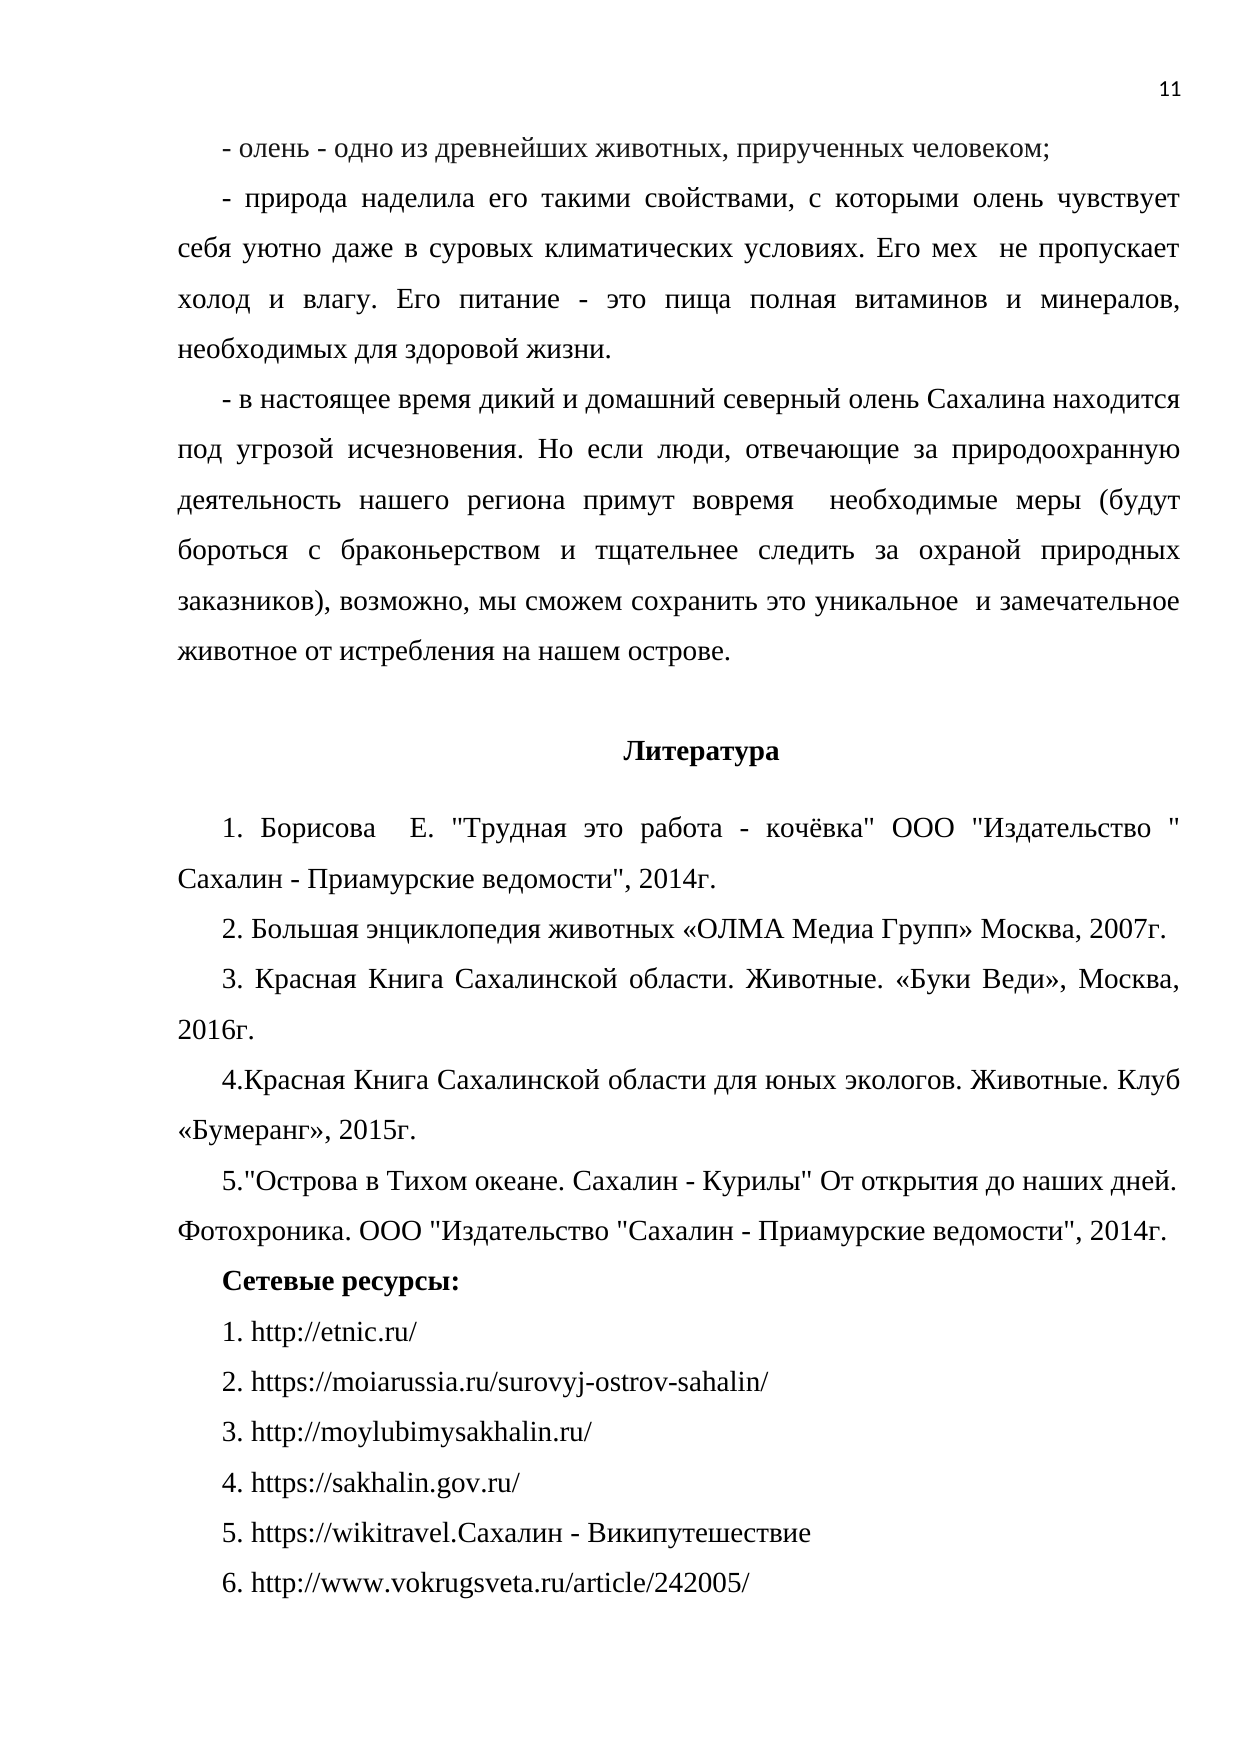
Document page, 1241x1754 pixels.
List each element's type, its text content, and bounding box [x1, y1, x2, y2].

text Сетевые ресурсы: [177, 1263, 1181, 1297]
text 1. Борисова Е. "Трудная это работа - кочёвка" ООО "Издательство " Сахалин - Приамурские ведомости", 2014г. [177, 811, 1181, 894]
text 5. https://wikitravel.Сахалин - Википутешествие [177, 1515, 1181, 1548]
text 6. http://www.vokrugsveta.ru/article/242005/ [177, 1565, 1181, 1599]
text 1. http://etnic.ru/ [177, 1314, 1181, 1347]
text 3. Красная Книга Сахалинской области. Животные. «Буки Веди», Москва, 2016г. [177, 962, 1181, 1045]
text 5."Острова в Тихом океане. Сахалин - Курилы" От открытия до наших дней. Фотохроника. ООО "Издательство "Сахалин - Приамурские ведомости", 2014г. [177, 1163, 1181, 1247]
text - природа наделила его такими свойствами, с которыми олень чувствует себя уютно даже в суровых климатических условиях. Его мех не пропускает холод и влагу. Его питание - это пища полная витаминов и минералов, необходимых для здоровой жизни. [177, 180, 1181, 364]
text 2. https://moiarussia.ru/surovyj-ostrov-sahalin/ [177, 1364, 1181, 1398]
text 3. http://moylubimysakhalin.ru/ [177, 1414, 1181, 1448]
text Литература [177, 733, 1181, 767]
text 4. https://sakhalin.gov.ru/ [177, 1465, 1181, 1498]
text - в настоящее время дикий и домашний северный олень Сахалина находится под угрозой исчезновения. Но если люди, отвечающие за природоохранную деятельность нашего региона примут вовремя необходимые меры (будут бороться с браконьерством и тщательнее следить за охраной природных заказников), возможно, мы сможем сохранить это уникальное и замечательное животное от истребления на нашем острове. [177, 381, 1181, 666]
text 2. Большая энциклопедия животных «ОЛМА Медиа Групп» Москва, 2007г. [177, 911, 1181, 945]
text - олень - одно из древнейших животных, прирученных человеком; [177, 130, 1181, 163]
text 4.Красная Книга Сахалинской области для юных экологов. Животные. Клуб «Бумеранг», 2015г. [177, 1062, 1181, 1146]
